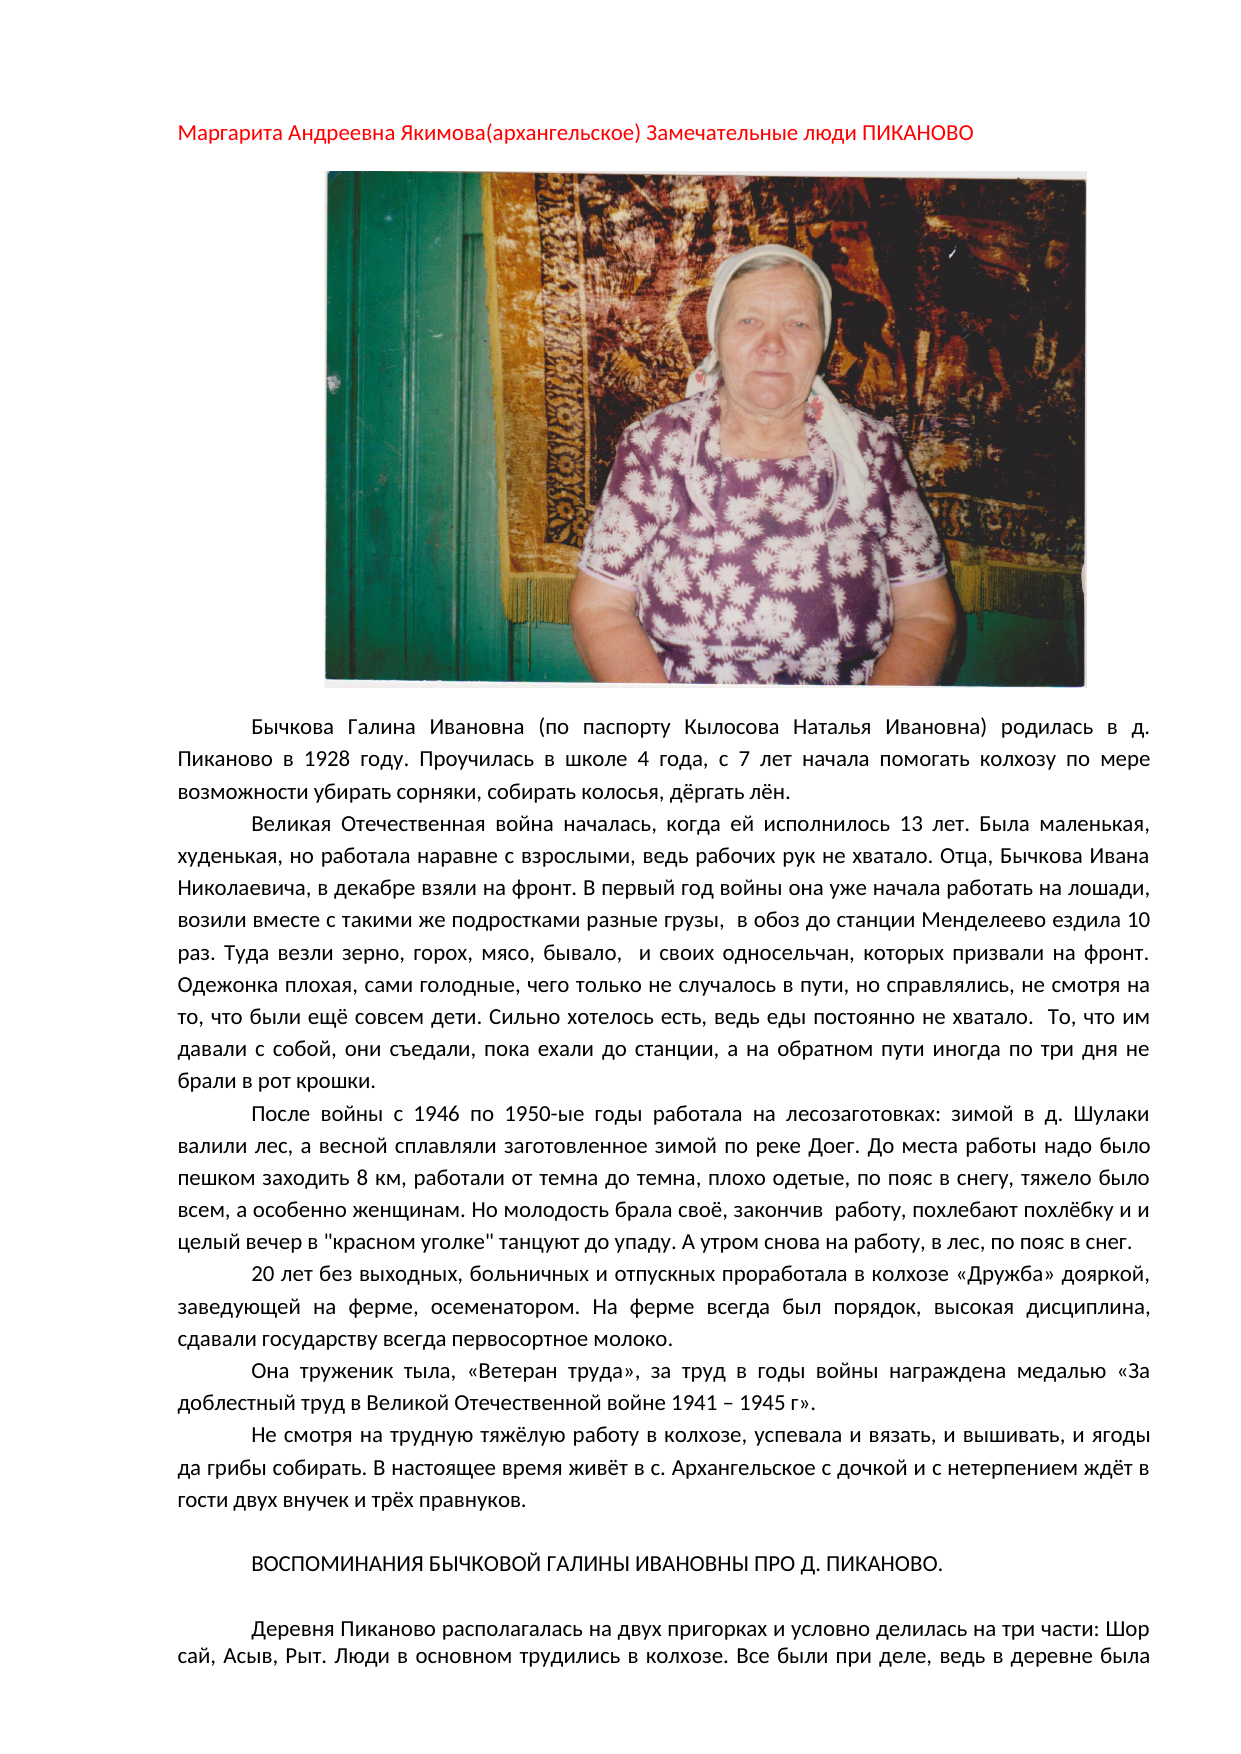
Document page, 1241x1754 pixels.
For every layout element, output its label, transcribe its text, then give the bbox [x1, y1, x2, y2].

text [177, 1614, 1152, 1670]
picture [324, 171, 1087, 688]
text Маргарита Андреевна Якимова(архангельское) Замечательные люди ПИКАНОВО [177, 118, 1152, 146]
text ВОСПОМИНАНИЯ БЫЧКОВОЙ ГАЛИНЫ ИВАНОВНЫ ПРО Д. ПИКАНОВО. [177, 1549, 1152, 1577]
text Бычкова Галина Ивановна (по паспорту Кылосова Наталья Ивановна) родилась в д. Пиканово в 1928 году. Проучилась в школе 4 года, с 7 лет начала помогать колхозу по мере возможности убирать сорняки, собирать колосья, дёргать лён. [74, 712, 1152, 805]
text Великая Отечественная война началась, когда ей исполнилось 13 лет. Была маленькая, худенькая, но работала наравне с взрослыми, ведь рабочих рук не хватало. Отца, Бычкова Ивана Николаевича, в декабре взяли на фронт. В первый год войны она уже начала работать на лошади, возили вместе с такими же подростками разные грузы, в обоз до станции Менделеево ездила 10 раз. Туда везли зерно, горох, мясо, бывало, и своих односельчан, которых призвали на фронт. Одежонка плохая, сами голодные, чего только не случалось в пути, но справлялись, не смотря на то, что были ещё совсем дети. Сильно хотелось есть, ведь еды постоянно не хватало. То, что им давали с собой, они съедали, пока ехали до станции, а на обратном пути иногда по три дня не брали в рот крошки. [74, 809, 1152, 1094]
text Не смотря на трудную тяжёлую работу в колхозе, успевала и вязать, и вышивать, и ягоды да грибы собирать. В настоящее время живёт в с. Архангельское с дочкой и с нетерпением ждёт в гости двух внучек и трёх правнуков. [177, 1421, 1152, 1513]
text 20 лет без выходных, больничных и отпускных проработала в колхозе «Дружба» дояркой, заведующей на ферме, осеменатором. На ферме всегда был порядок, высокая дисциплина, сдавали государству всегда первосортное молоко. [177, 1259, 1152, 1352]
text Она труженик тыла, «Ветеран труда», за труд в годы войны награждена медалью «За доблестный труд в Великой Отечественной войне 1941 – 1945 г». [177, 1356, 1152, 1416]
text После войны с 1946 по 1950-ые годы работала на лесозаготовках: зимой в д. Шулаки валили лес, а весной сплавляли заготовленное зимой по реке Доег. До места работы надо было пешком заходить 8 км, работали от темна до темна, плохо одетые, по пояс в снегу, тяжело было всем, а особенно женщинам. Но молодость брала своё, закончив работу, похлебают похлёбку и и целый вечер в "красном уголке" танцуют до упаду. А утром снова на работу, в лес, по пояс в снег. [74, 1099, 1152, 1255]
